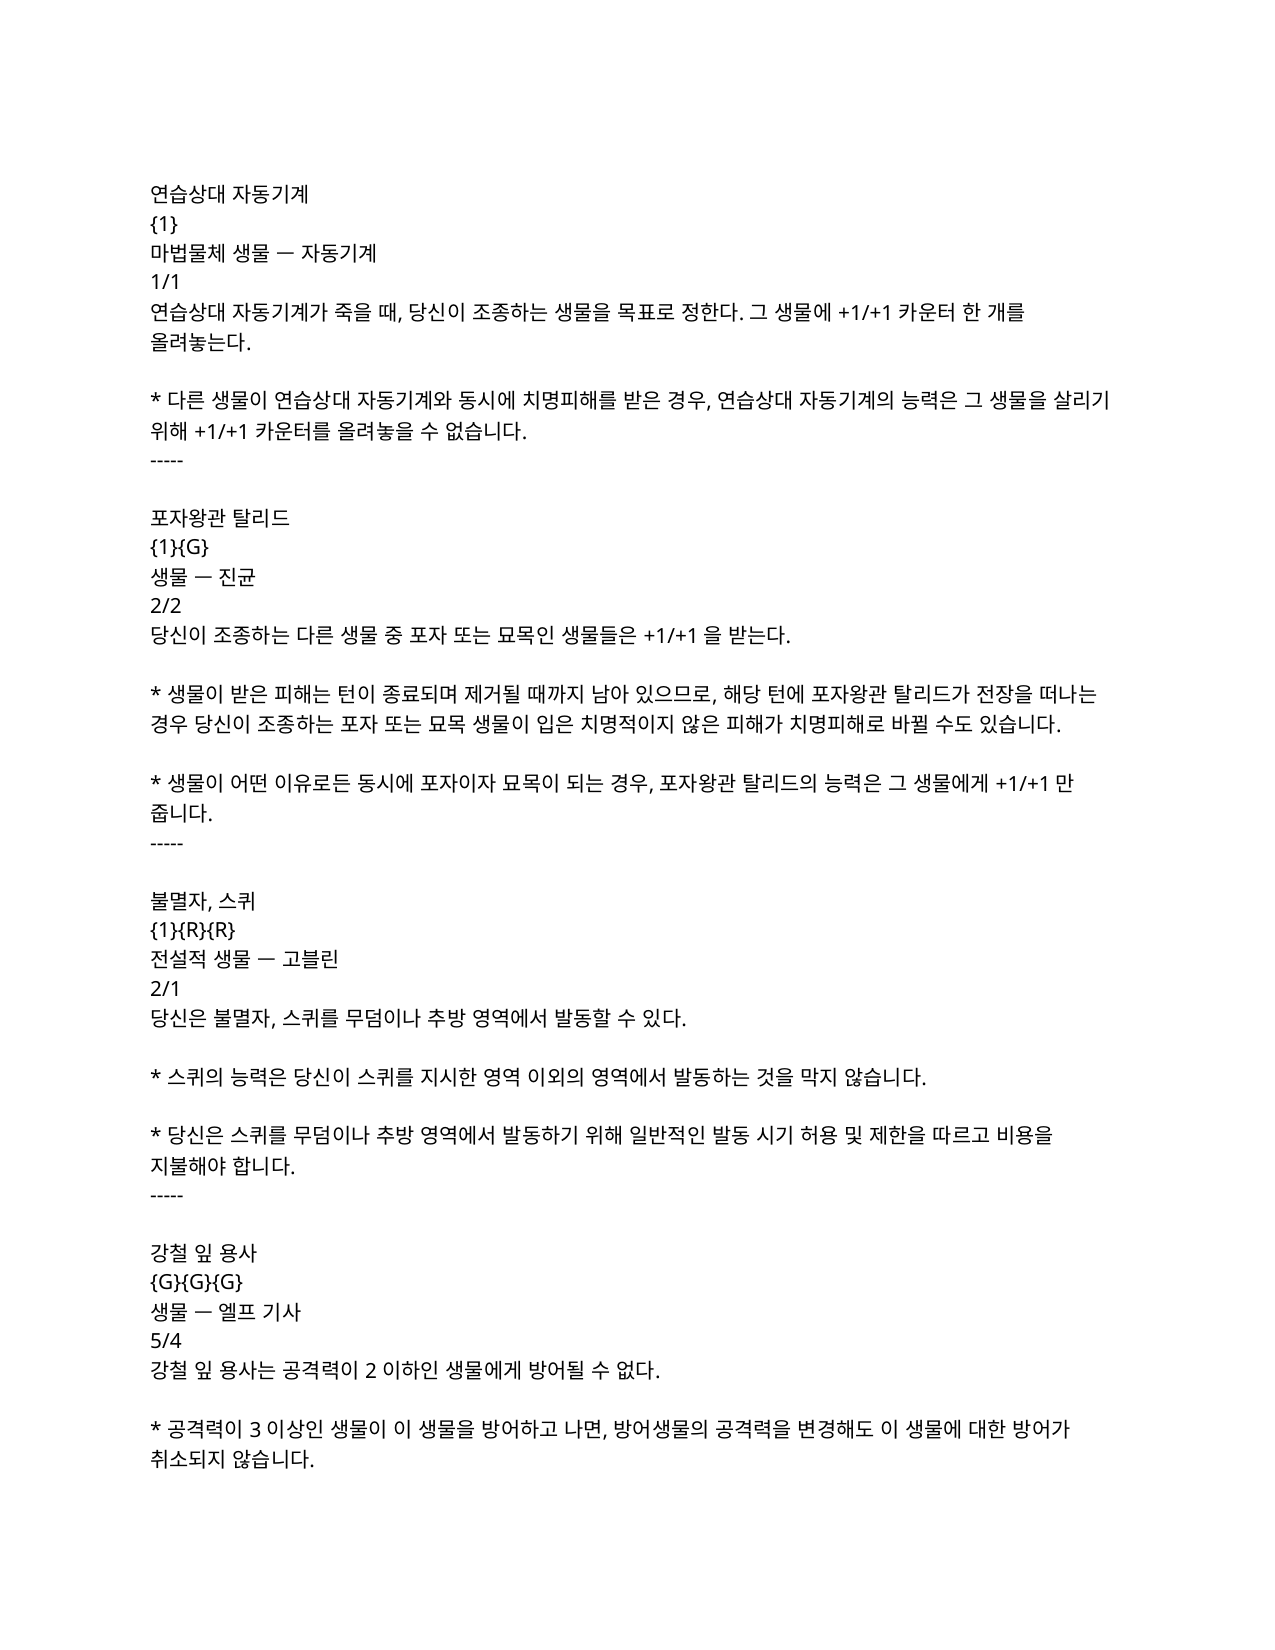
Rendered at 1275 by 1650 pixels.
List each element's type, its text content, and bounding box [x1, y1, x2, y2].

text 전설적 생물 — 고블린 [150, 944, 1125, 974]
text {1}{R}{R} [150, 915, 1125, 944]
text 강철 잎 용사는 공격력이 2 이하인 생물에게 방어될 수 없다. [150, 1354, 1125, 1385]
text 당신은 불멸자, 스퀴를 무덤이나 추방 영역에서 발동할 수 있다. [150, 1002, 1125, 1033]
text ----- [150, 1180, 1125, 1209]
text 5/4 [150, 1326, 1125, 1354]
text 당신이 조종하는 다른 생물 중 포자 또는 묘목인 생물들은 +1/+1을 받는다. [150, 619, 1125, 650]
text * 생물이 어떤 이유로든 동시에 포자이자 묘목이 되는 경우, 포자왕관 탈리드의 능력은 그 생물에게 +1/+1만 줍니다. [150, 767, 1125, 828]
text ----- [150, 828, 1125, 856]
text 포자왕관 탈리드 [150, 502, 1125, 532]
text {1} [150, 209, 1125, 237]
text 불멸자, 스퀴 [150, 885, 1125, 915]
text * 다른 생물이 연습상대 자동기계와 동시에 치명피해를 받은 경우, 연습상대 자동기계의 능력은 그 생물을 살리기 위해 +1/+1 카운터를 올려놓을 수 없습니다. [150, 385, 1125, 445]
text 연습상대 자동기계가 죽을 때, 당신이 조종하는 생물을 목표로 정한다. 그 생물에 +1/+1 카운터 한 개를 올려놓는다. [150, 296, 1125, 356]
text 2/1 [150, 974, 1125, 1002]
text {G}{G}{G} [150, 1267, 1125, 1296]
text {1}{G} [150, 532, 1125, 561]
text 강철 잎 용사 [150, 1237, 1125, 1267]
text 2/2 [150, 591, 1125, 619]
text * 생물이 받은 피해는 턴이 종료되며 제거될 때까지 남아 있으므로, 해당 턴에 포자왕관 탈리드가 전장을 떠나는 경우 당신이 조종하는 포자 또는 묘목 생물이 입은 치명적이지 않은 피해가 치명피해로 바뀔 수도 있습니다. [150, 678, 1125, 739]
text 마법물체 생물 — 자동기계 [150, 237, 1125, 267]
text * 당신은 스퀴를 무덤이나 추방 영역에서 발동하기 위해 일반적인 발동 시기 허용 및 제한을 따르고 비용을 지불해야 합니다. [150, 1120, 1125, 1180]
text 1/1 [150, 267, 1125, 296]
text 생물 — 엘프 기사 [150, 1296, 1125, 1326]
text ----- [150, 445, 1125, 474]
text 생물 — 진균 [150, 561, 1125, 591]
text 연습상대 자동기계 [150, 178, 1125, 209]
text * 공격력이 3 이상인 생물이 이 생물을 방어하고 나면, 방어생물의 공격력을 변경해도 이 생물에 대한 방어가 취소되지 않습니다. [150, 1413, 1125, 1474]
text * 스퀴의 능력은 당신이 스퀴를 지시한 영역 이외의 영역에서 발동하는 것을 막지 않습니다. [150, 1061, 1125, 1091]
